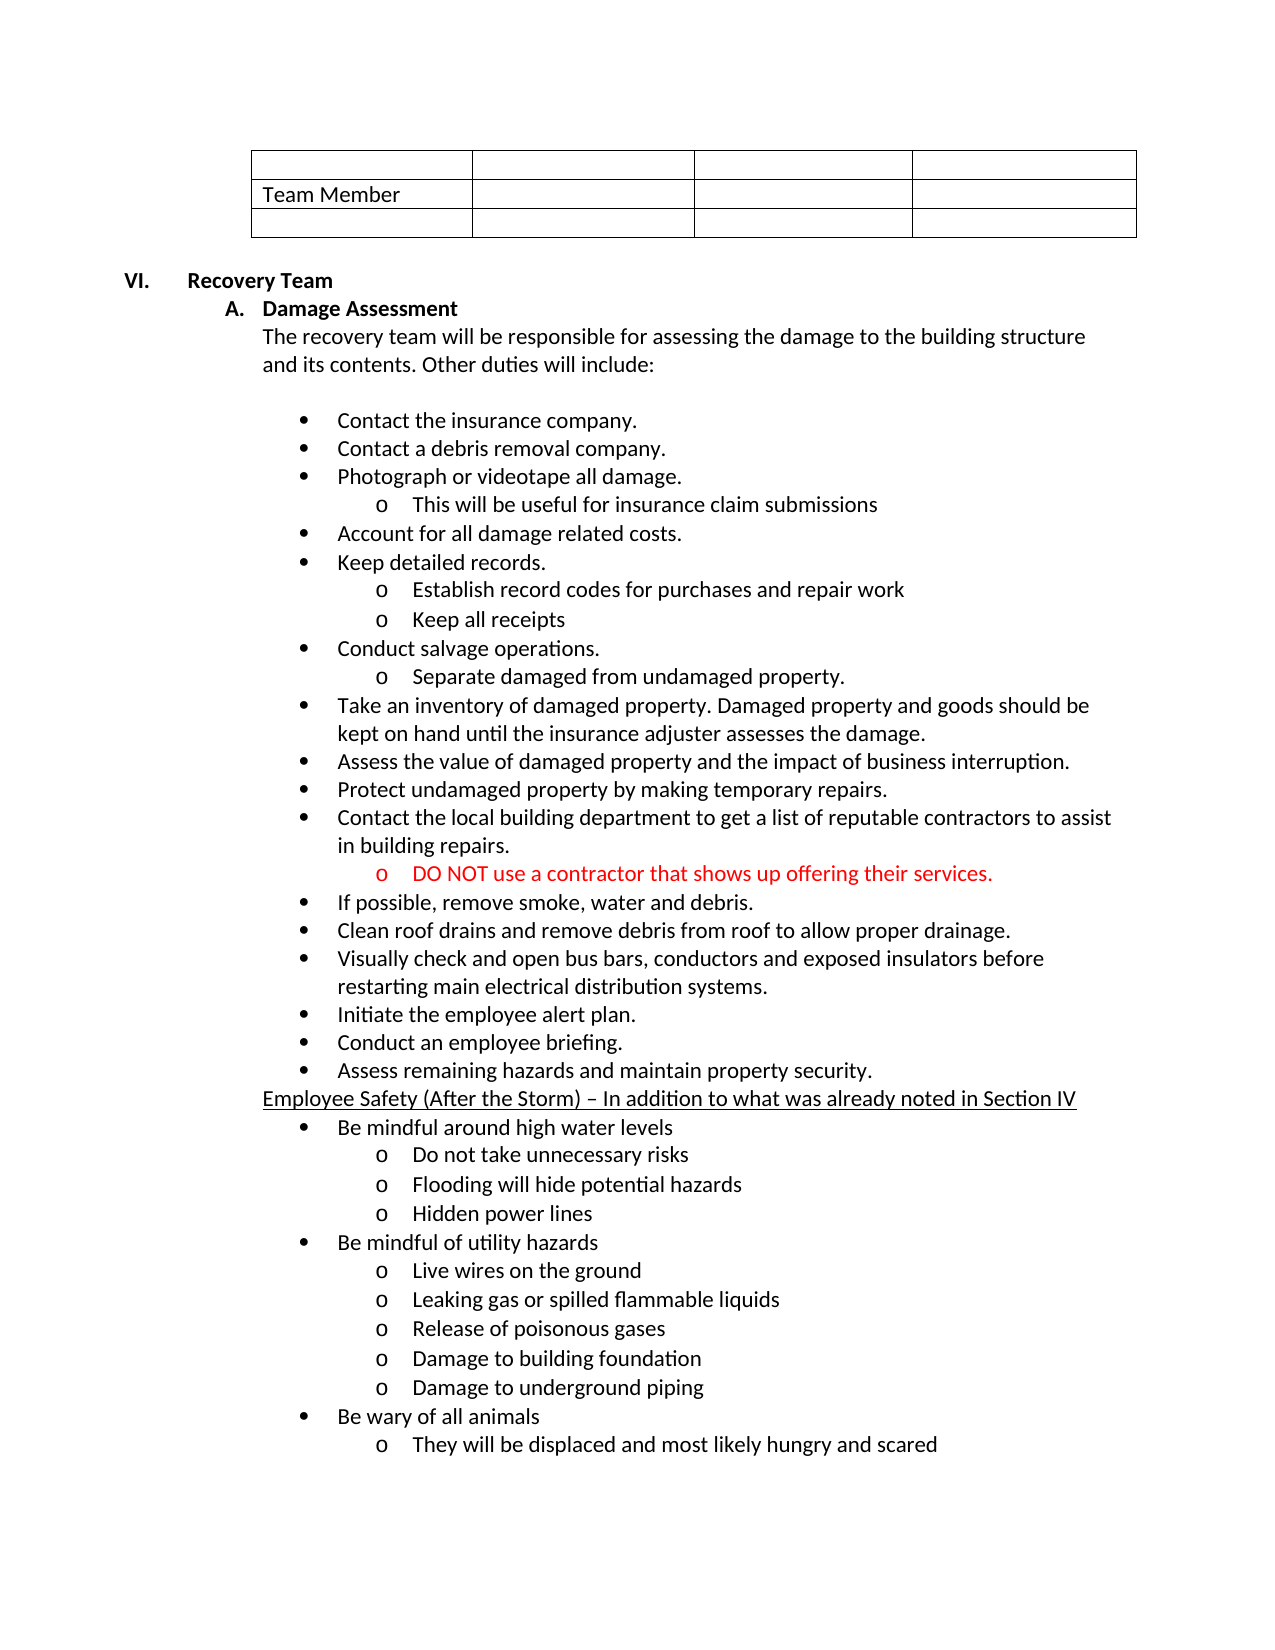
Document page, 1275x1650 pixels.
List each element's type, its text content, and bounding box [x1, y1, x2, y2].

table_cell [913, 151, 1136, 179]
list Clean roof drains and remove debris from roof to allow proper drainage. [300, 916, 1125, 944]
table_cell [695, 180, 912, 208]
list Assess remaining hazards and maintain property security. [300, 1057, 1125, 1084]
list Hidden power lines [375, 1199, 1125, 1228]
list Damage Assessment [225, 294, 1125, 322]
list Do not take unnecessary risks [375, 1141, 1125, 1170]
table_cell [913, 180, 1136, 208]
list This will be useful for insurance claim submissions [375, 490, 1125, 519]
list Damage to underground piping [375, 1373, 1125, 1402]
list Separate damaged from undamaged property. [375, 662, 1125, 691]
list Be mindful around high water levels [300, 1113, 1125, 1141]
list Flooding will hide potential hazards [375, 1170, 1125, 1199]
list Account for all damage related costs. [300, 519, 1125, 548]
list Keep all receipts [375, 605, 1125, 634]
list Release of poisonous gases [375, 1314, 1125, 1344]
list Establish record codes for purchases and repair work [375, 576, 1125, 605]
list Photograph or videotape all damage. [300, 462, 1125, 490]
text The recovery team will be responsible for assessing the damage to the building structure and its contents. Other duties will include: [262, 322, 1125, 378]
list Leaking gas or spilled flammable liquids [375, 1285, 1125, 1314]
list Be wary of all animals [300, 1402, 1125, 1430]
list Initiate the employee alert plan. [300, 1001, 1125, 1028]
list Conduct an employee briefing. [300, 1028, 1125, 1057]
table_cell Team Member [252, 180, 472, 208]
table_cell [473, 209, 694, 237]
table_cell [473, 151, 694, 179]
list Recovery Team [150, 266, 1125, 294]
list Contact the local building department to get a list of reputable contractors to assist in building repairs. [300, 803, 1125, 859]
table_cell [473, 180, 694, 208]
list Conduct salvage operations. [300, 634, 1125, 662]
table_cell [695, 151, 912, 179]
list Be mindful of utility hazards [300, 1228, 1125, 1256]
table_cell [252, 151, 472, 179]
list If possible, remove smoke, water and debris. [300, 888, 1125, 916]
list Protect undamaged property by making temporary repairs. [300, 775, 1125, 803]
list Live wires on the ground [375, 1256, 1125, 1285]
list DO NOT use a contractor that shows up offering their services. [375, 859, 1125, 888]
list Take an inventory of damaged property. Damaged property and goods should be kept on hand until the insurance adjuster assesses the damage. [300, 691, 1125, 747]
table_cell [252, 209, 472, 237]
list They will be displaced and most likely hungry and scared [375, 1430, 1125, 1459]
list Assess the value of damaged property and the impact of business interruption. [300, 747, 1125, 775]
list Damage to building foundation [375, 1344, 1125, 1373]
list Contact the insurance company. [300, 406, 1125, 434]
table_cell [913, 209, 1136, 237]
list Keep detailed records. [300, 548, 1125, 576]
list Visually check and open bus bars, conductors and exposed insulators before restarting main electrical distribution systems. [300, 944, 1125, 1001]
text Employee Safety (After the Storm) – In addition to what was already noted in Section IV [262, 1084, 1125, 1113]
table_cell [695, 209, 912, 237]
list Contact a debris removal company. [300, 434, 1125, 462]
